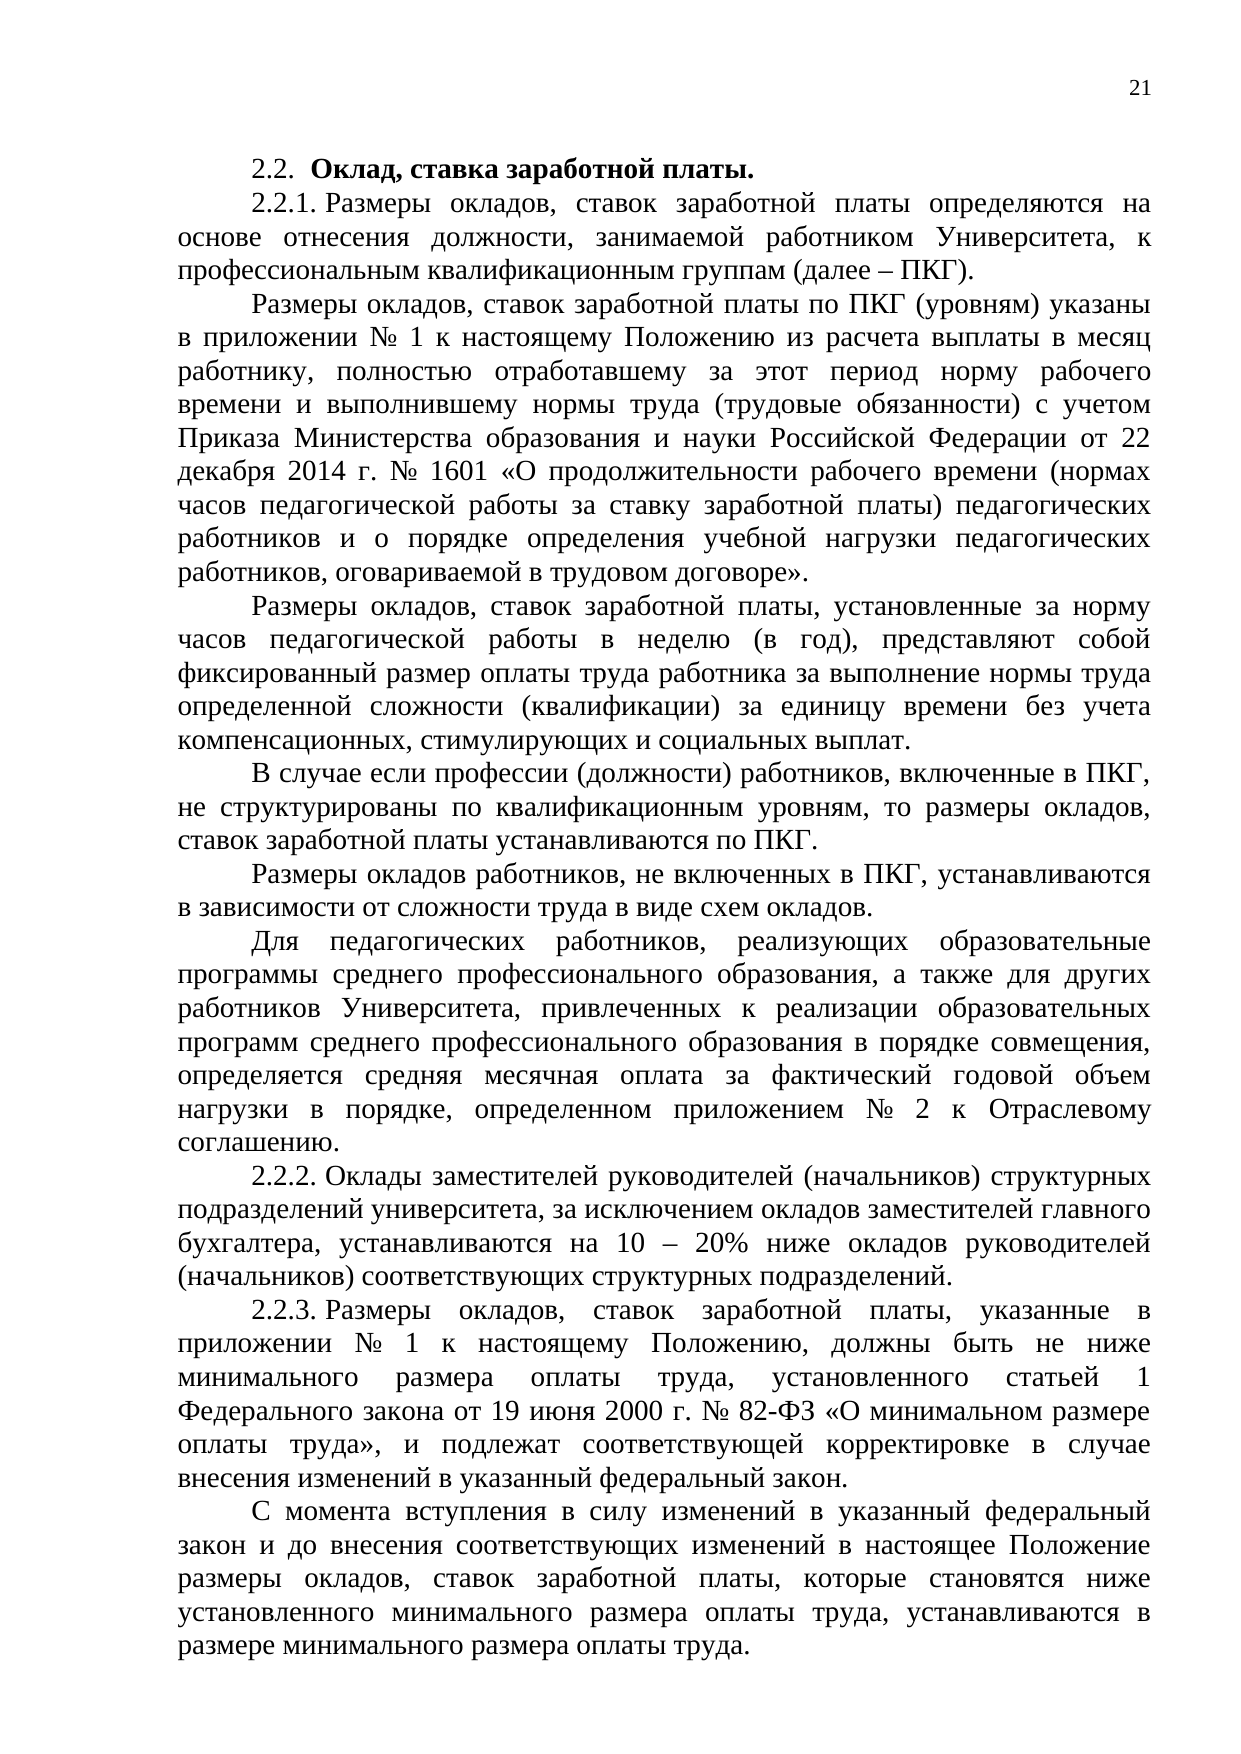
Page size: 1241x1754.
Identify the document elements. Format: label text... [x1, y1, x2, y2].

text Размеры окладов работников, не включенных в ПКГ, устанавливаются в зависимости от сложности труда в виде схем окладов. [177, 856, 1152, 923]
text В случае если профессии (должности) работников, включенные в ПКГ, не структурированы по квалификационным уровням, то размеры окладов, ставок заработной платы устанавливаются по ПКГ. [177, 755, 1152, 856]
text С момента вступления в силу изменений в указанный федеральный закон и до внесения соответствующих изменений в настоящее Положение размеры окладов, ставок заработной платы, которые становятся ниже установленного минимального размера оплаты труда, устанавливаются в размере минимального размера оплаты труда. [177, 1493, 1152, 1661]
list Оклад, ставка заработной платы. [177, 152, 1152, 185]
text Для педагогических работников, реализующих образовательные программы среднего профессионального образования, а также для других работников Университета, привлеченных к реализации образовательных программ среднего профессионального образования в порядке совмещения, определяется средняя месячная оплата за фактический годовой объем нагрузки в порядке, определенном приложением № 2 к Отраслевому соглашению. [177, 923, 1152, 1158]
list Размеры окладов, ставок заработной платы определяются на основе отнесения должности, занимаемой работником Университета, к профессиональным квалификационным группам (далее – ПКГ). [177, 185, 1152, 286]
text Размеры окладов, ставок заработной платы, установленные за норму часов педагогической работы в неделю (в год), представляют собой фиксированный размер оплаты труда работника за выполнение нормы труда определенной сложности (квалификации) за единицу времени без учета компенсационных, стимулирующих и социальных выплат. [177, 588, 1152, 755]
list Размеры окладов, ставок заработной платы, указанные в приложении № 1 к настоящему Положению, должны быть не ниже минимального размера оплаты труда, установленного статьей 1 Федерального закона от 19 июня 2000 г. № 82-ФЗ «О минимальном размере оплаты труда», и подлежат соответствующей корректировке в случае внесения изменений в указанный федеральный закон. [177, 1292, 1152, 1493]
list Оклады заместителей руководителей (начальников) структурных подразделений университета, за исключением окладов заместителей главного бухгалтера, устанавливаются на 10 – 20% ниже окладов руководителей (начальников) соответствующих структурных подразделений. [177, 1158, 1152, 1292]
text Размеры окладов, ставок заработной платы по ПКГ (уровням) указаны в приложении № 1 к настоящему Положению из расчета выплаты в месяц работнику, полностью отработавшему за этот период норму рабочего времени и выполнившему нормы труда (трудовые обязанности) с учетом Приказа Министерства образования и науки Российской Федерации от 22 декабря 2014 г. № 1601 «О продолжительности рабочего времени (нормах часов педагогической работы за ставку заработной платы) педагогических работников и о порядке определения учебной нагрузки педагогических работников, оговариваемой в трудовом договоре». [177, 286, 1152, 588]
